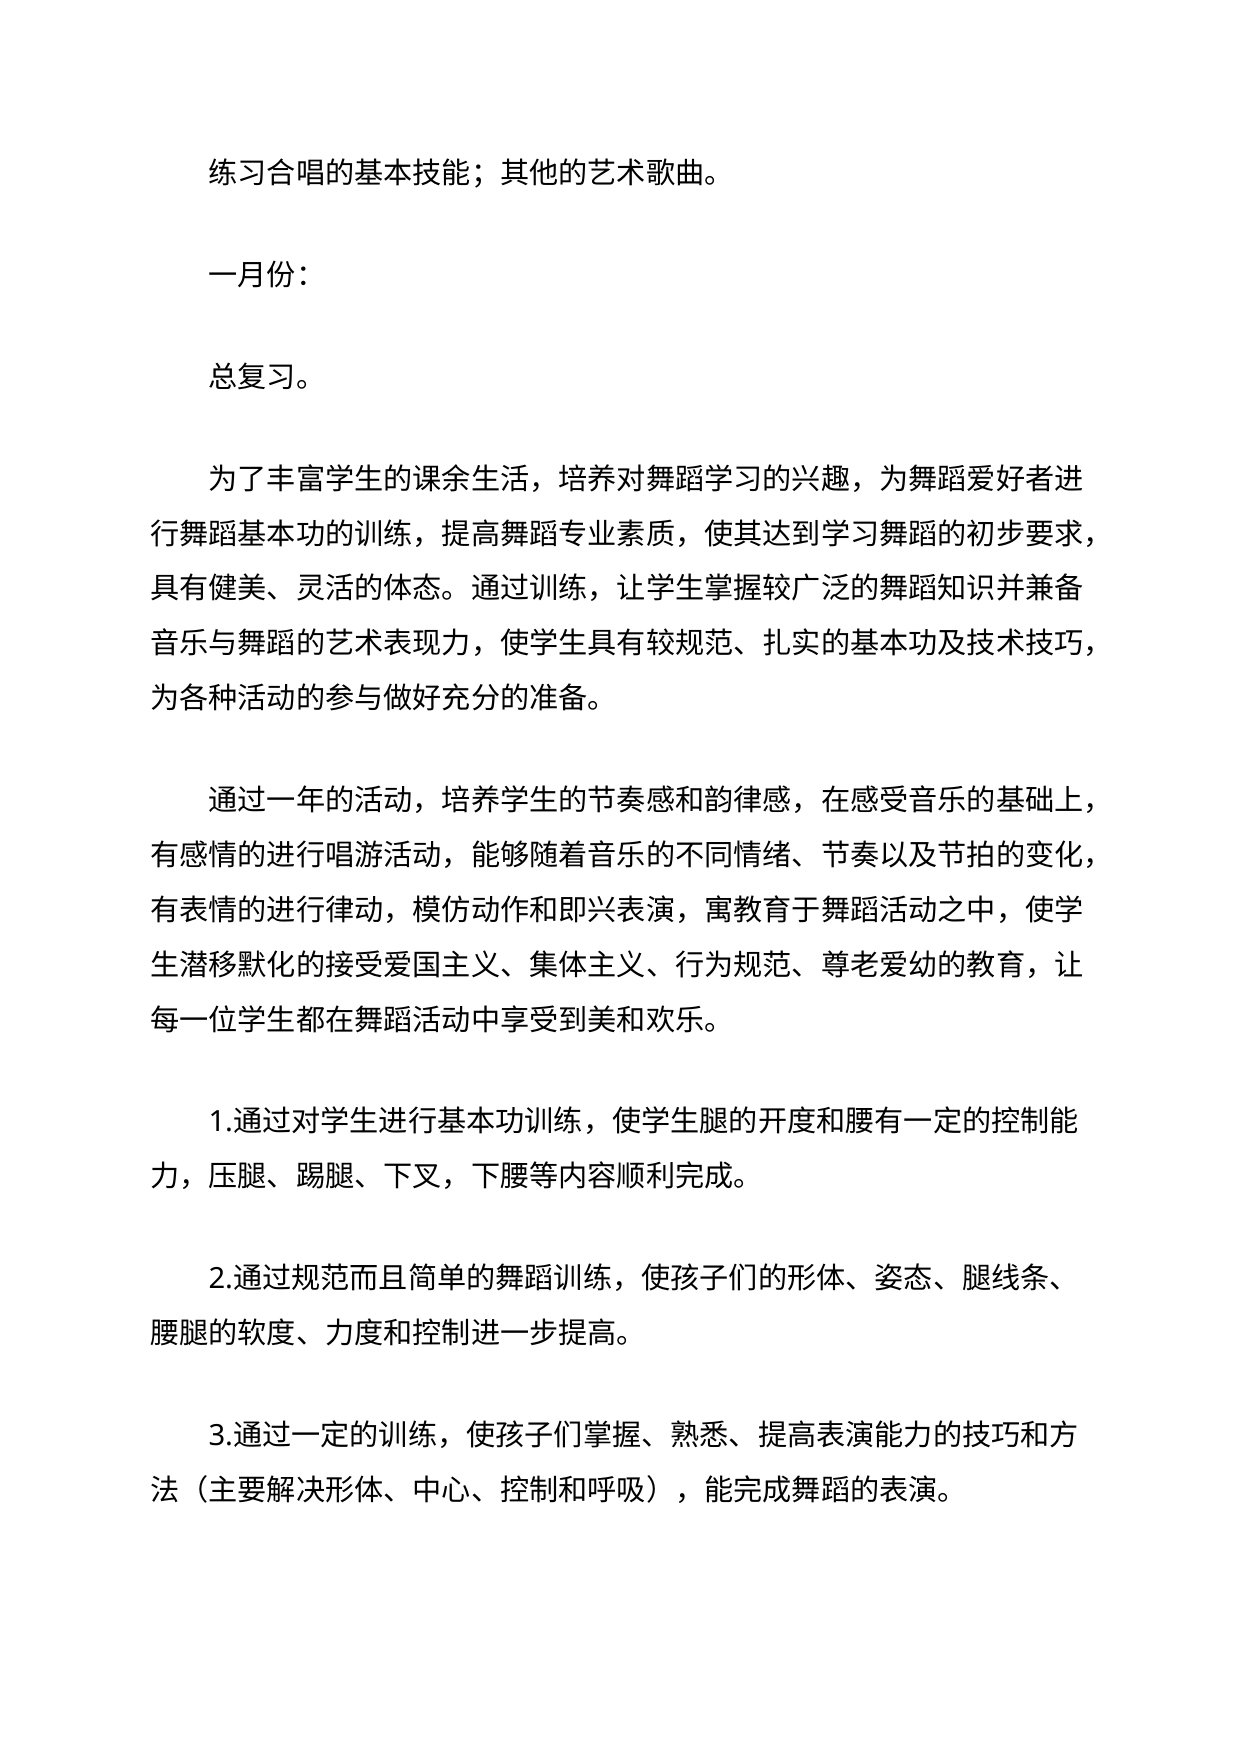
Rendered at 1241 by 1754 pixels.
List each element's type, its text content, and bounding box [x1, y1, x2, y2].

text 练习合唱的基本技能；其他的艺术歌曲。 [150, 150, 1090, 192]
text 1.通过对学生进行基本功训练，使学生腿的开度和腰有一定的控制能力，压腿、踢腿、下叉，下腰等内容顺利完成。 [150, 1098, 1090, 1195]
text 一月份： [150, 252, 1090, 294]
text 通过一年的活动，培养学生的节奏感和韵律感，在感受音乐的基础上，有感情的进行唱游活动，能够随着音乐的不同情绪、节奏以及节拍的变化，有表情的进行律动，模仿动作和即兴表演，寓教育于舞蹈活动之中，使学生潜移默化的接受爱国主义、集体主义、行为规范、尊老爱幼的教育，让每一位学生都在舞蹈活动中享受到美和欢乐。 [150, 777, 1090, 1038]
text 总复习。 [150, 353, 1090, 396]
text 2.通过规范而且简单的舞蹈训练，使孩子们的形体、姿态、腿线条、腰腿的软度、力度和控制进一步提高。 [150, 1255, 1090, 1352]
text 3.通过一定的训练，使孩子们掌握、熟悉、提高表演能力的技巧和方法（主要解决形体、中心、控制和呼吸），能完成舞蹈的表演。 [150, 1412, 1090, 1509]
text 为了丰富学生的课余生活，培养对舞蹈学习的兴趣，为舞蹈爱好者进行舞蹈基本功的训练，提高舞蹈专业素质，使其达到学习舞蹈的初步要求，具有健美、灵活的体态。通过训练，让学生掌握较广泛的舞蹈知识并兼备音乐与舞蹈的艺术表现力，使学生具有较规范、扎实的基本功及技术技巧，为各种活动的参与做好充分的准备。 [150, 455, 1090, 717]
